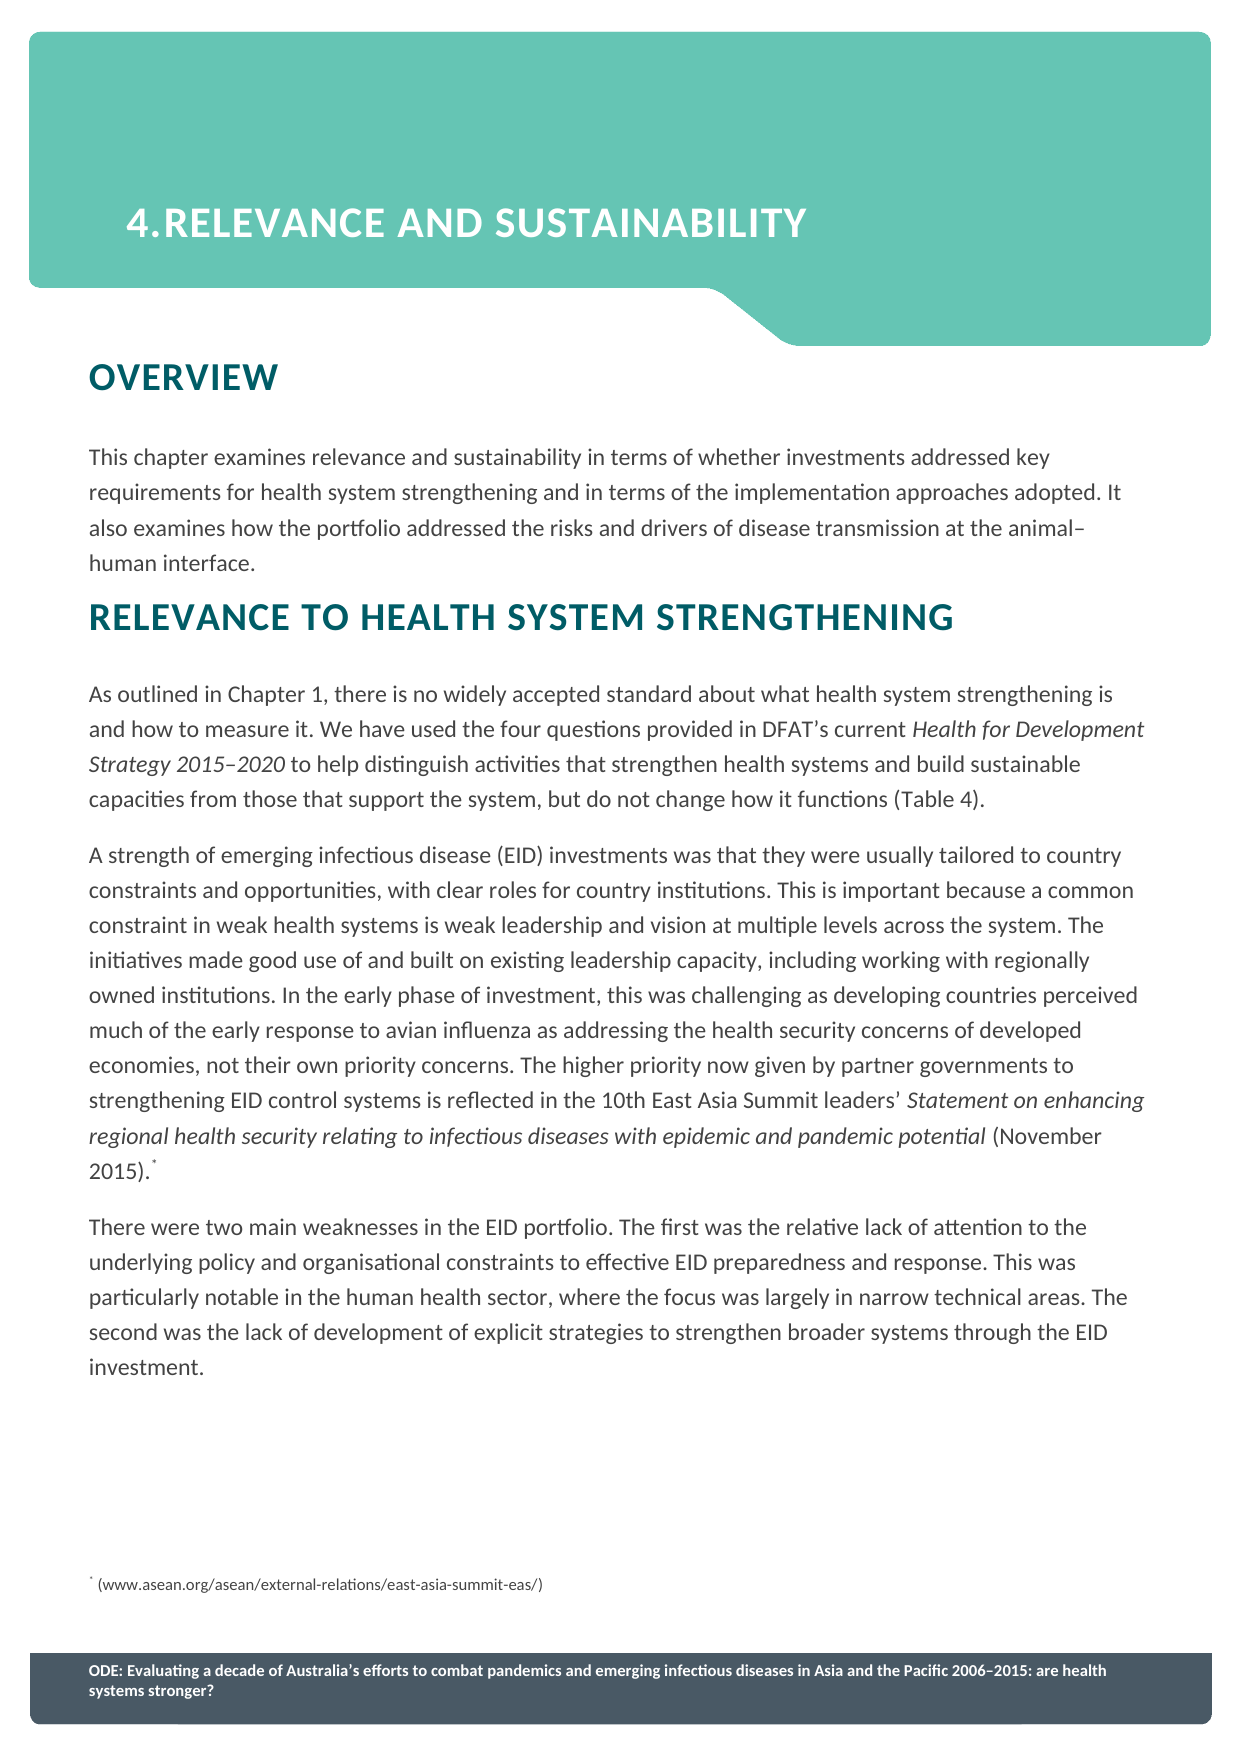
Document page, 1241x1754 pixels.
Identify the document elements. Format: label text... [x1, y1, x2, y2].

text There were two main weaknesses in the EID portfolio. The first was the relative lack of attention to the underlying policy and organisational constraints to effective EID preparedness and response. This was particularly notable in the human health sector, where the focus was largely in narrow technical areas. The second was the lack of development of explicit strategies to strengthen broader systems through the EID investment. [89, 1212, 1152, 1381]
text A strength of emerging infectious disease (EID) investments was that they were usually tailored to country constraints and opportunities, with clear roles for country institutions. This is important because a common constraint in weak health systems is weak leadership and vision at multiple levels across the system. The initiatives made good use of and built on existing leadership capacity, including working with regionally owned institutions. In the early phase of investment, this was challenging as developing countries perceived much of the early response to avian influenza as addressing the health security concerns of developed economies, not their own priority concerns. The higher priority now given by partner governments to strengthening EID control systems is reflected in the 10th East Asia Summit leaders’ Statement on enhancing regional health security relating to infectious diseases with epidemic and pandemic potential (November 2015). [89, 840, 1152, 1185]
text As outlined in Chapter 1, there is no widely accepted standard about what health system strengthening is and how to measure it. We have used the four questions provided in DFAT’s current Health for Development Strategy 2015–2020 to help distinguish activities that strengthen health systems and build sustainable capacities from those that support the system, but do not change how it functions (Table 4). [89, 679, 1152, 813]
subtitle Relevance to health system strengthening [89, 604, 1152, 637]
picture [0, 0, 1240, 414]
subtitle overview [89, 121, 1152, 401]
text This chapter examines relevance and sustainability in terms of whether investments addressed key requirements for health system strengthening and in terms of the implementation approaches adopted. It also examines how the portfolio addressed the risks and drivers of disease transmission at the animal–human interface. [89, 442, 1152, 577]
picture [0, 1624, 1241, 1754]
text RELEVANCE AND SUSTAINABILITY [126, 195, 1152, 248]
